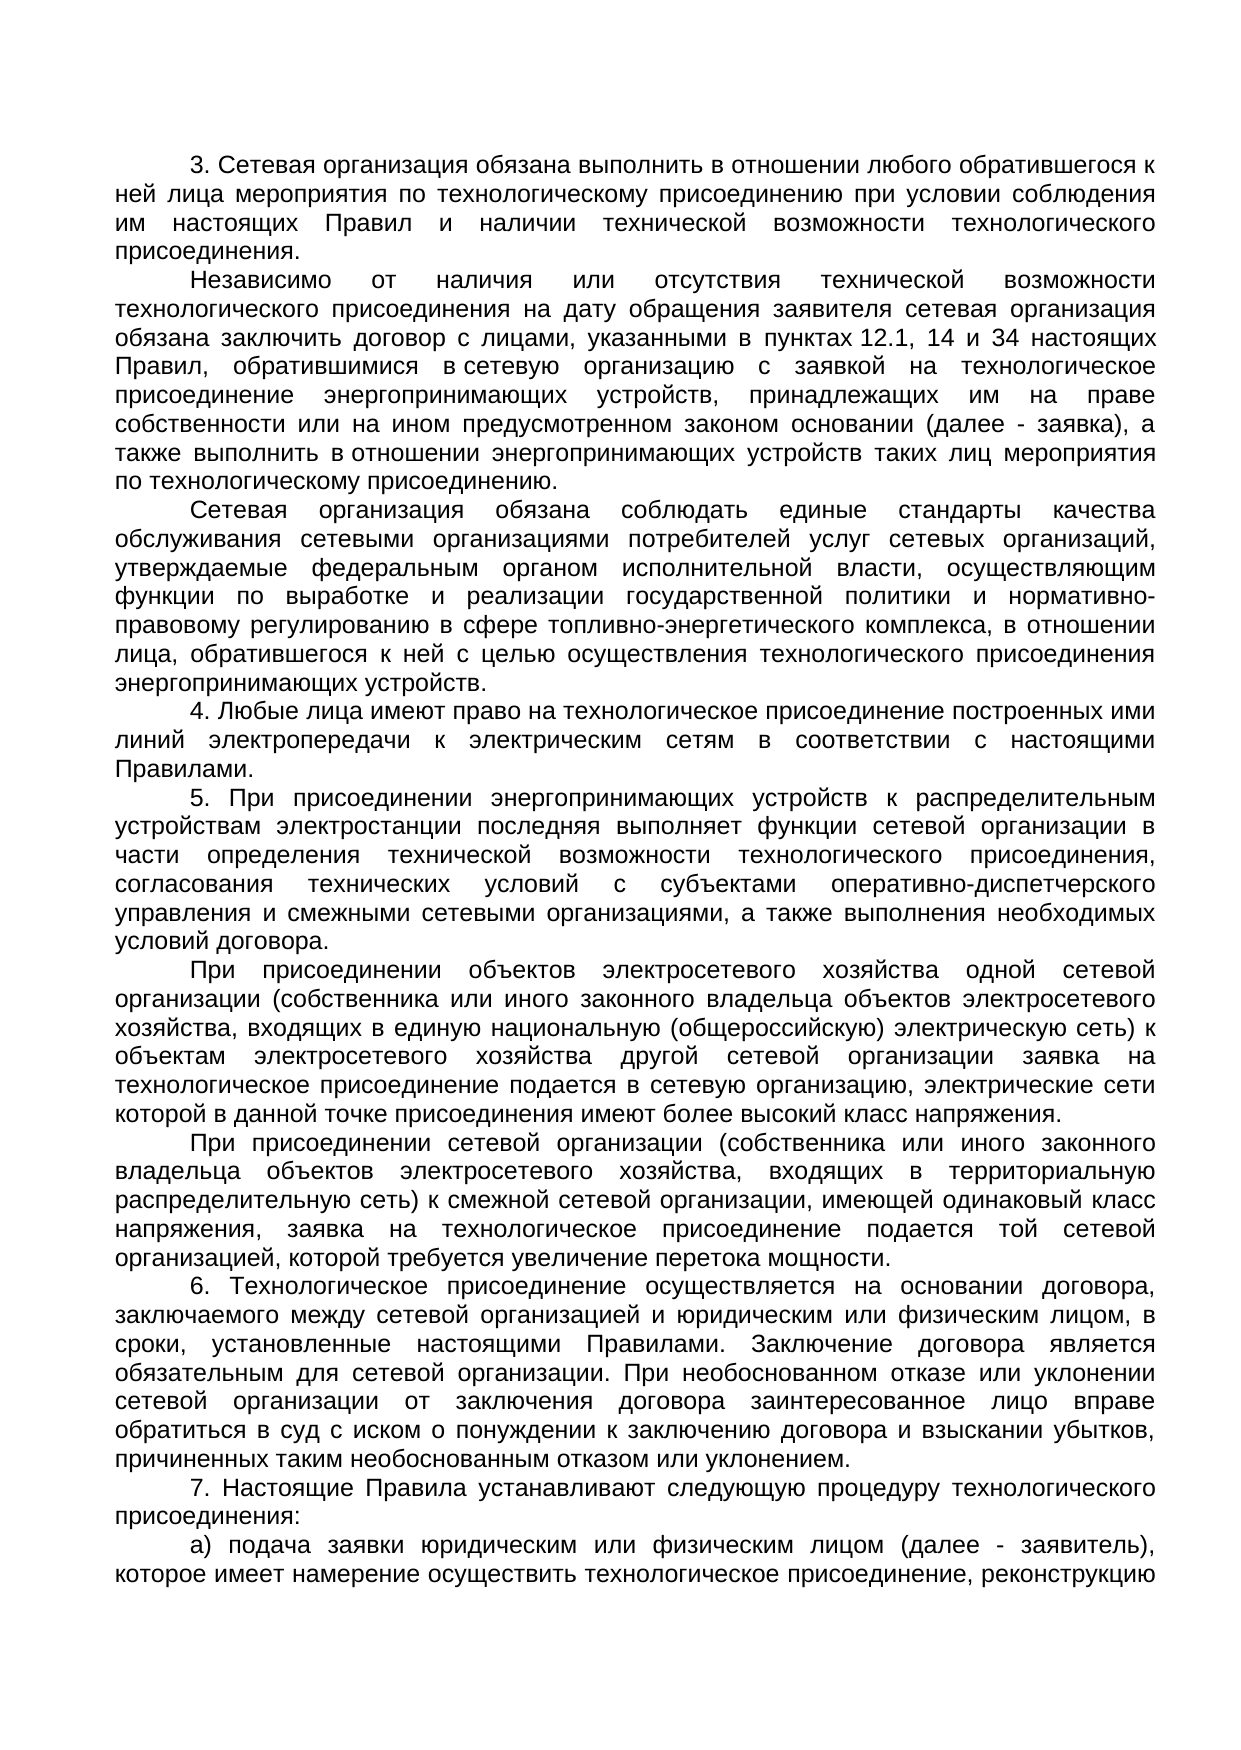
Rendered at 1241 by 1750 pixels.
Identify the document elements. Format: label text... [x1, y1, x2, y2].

text Независимо от наличия или отсутствия технической возможности технологического присоединения на дату обращения заявителя сетевая организация обязана заключить договор с лицами, указанными в пунктах 12.1, 14 и 34 настоящих Правил, обратившимися в сетевую организацию с заявкой на технологическое присоединение энергопринимающих устройств, принадлежащих им на праве собственности или на ином предусмотренном законом основании (далее - заявка), а также выполнить в отношении энергопринимающих устройств таких лиц мероприятия по технологическому присоединению. [114, 265, 1157, 495]
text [114, 1530, 1157, 1587]
text 3. Сетевая организация обязана выполнить в отношении любого обратившегося к ней лица мероприятия по технологическому присоединению при условии соблюдения им настоящих Правил и наличии технической возможности технологического присоединения. [114, 150, 1157, 265]
text 7. Настоящие Правила устанавливают следующую процедуру технологического присоединения: [114, 1472, 1157, 1530]
text 6. Технологическое присоединение осуществляется на основании договора, заключаемого между сетевой организацией и юридическим или физическим лицом, в сроки, установленные настоящими Правилами. Заключение договора является обязательным для сетевой организации. При необоснованном отказе или уклонении сетевой организации от заключения договора заинтересованное лицо вправе обратиться в суд с иском о понуждении к заключению договора и взыскании убытков, причиненных таким необоснованным отказом или уклонением. [114, 1271, 1157, 1472]
text При присоединении сетевой организации (собственника или иного законного владельца объектов электросетевого хозяйства, входящих в территориальную распределительную сеть) к смежной сетевой организации, имеющей одинаковый класс напряжения, заявка на технологическое присоединение подается той сетевой организацией, которой требуется увеличение перетока мощности. [114, 1127, 1157, 1271]
text Сетевая организация обязана соблюдать единые стандарты качества обслуживания сетевыми организациями потребителей услуг сетевых организаций, утверждаемые федеральным органом исполнительной власти, осуществляющим функции по выработке и реализации государственной политики и нормативно-правовому регулированию в сфере топливно-энергетического комплекса, в отношении лица, обратившегося к ней с целью осуществления технологического присоединения энергопринимающих устройств. [114, 495, 1157, 696]
text 5. При присоединении энергопринимающих устройств к распределительным устройствам электростанции последняя выполняет функции сетевой организации в части определения технической возможности технологического присоединения, согласования технических условий с субъектами оперативно-диспетчерского управления и смежными сетевыми организациями, а также выполнения необходимых условий договора. [114, 782, 1157, 955]
text 4. Любые лица имеют право на технологическое присоединение построенных ими линий электропередачи к электрическим сетям в соответствии с настоящими Правилами. [114, 696, 1157, 782]
text При присоединении объектов электросетевого хозяйства одной сетевой организации (собственника или иного законного владельца объектов электросетевого хозяйства, входящих в единую национальную (общероссийскую) электрическую сеть) к объектам электросетевого хозяйства другой сетевой организации заявка на технологическое присоединение подается в сетевую организацию, электрические сети которой в данной точке присоединения имеют более высокий класс напряжения. [114, 955, 1157, 1127]
